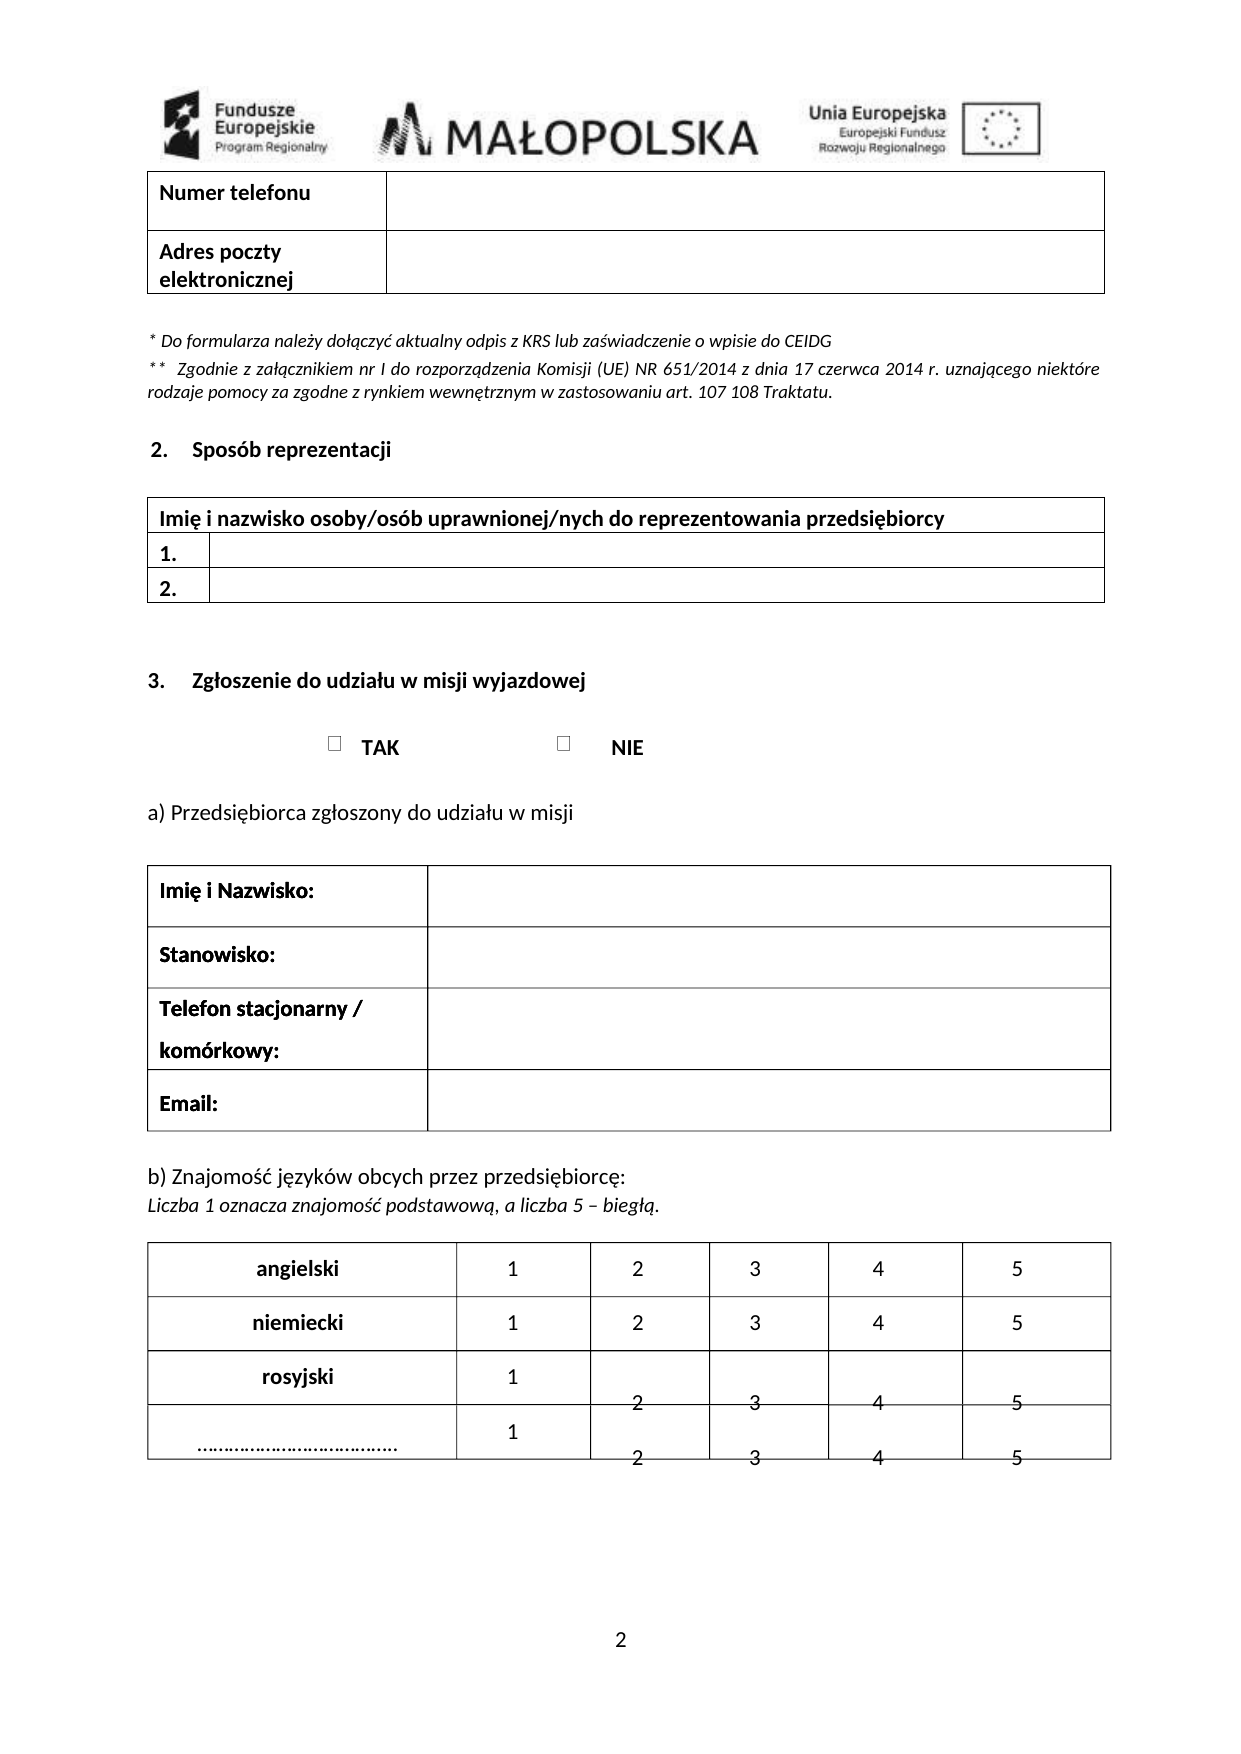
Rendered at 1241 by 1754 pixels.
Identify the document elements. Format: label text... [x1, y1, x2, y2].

text ……………………………….. 1 [197, 1417, 522, 1458]
table_cell 1. [148, 533, 209, 567]
picture [160, 86, 1050, 163]
subtitle Zgłoszenie do udziału w misji wyjazdowej [147, 666, 1105, 694]
text * Do formularza należy dołączyć aktualny odpis z KRS lub zaświadczenie o wpisie do CEIDG [147, 329, 1105, 352]
text 2 3 4 5 [632, 1443, 1105, 1471]
picture [325, 729, 362, 755]
text 2 3 4 5 [632, 1388, 1105, 1416]
table_cell Numer telefonu [148, 172, 386, 230]
list Sposób reprezentacji [150, 435, 1105, 463]
text Liczba 1 oznacza znajomość podstawową, a liczba 5 – biegłą. [147, 1190, 1105, 1218]
table_cell [210, 533, 1104, 567]
table_cell [387, 231, 1104, 293]
table_cell Adres poczty elektronicznej [148, 231, 386, 293]
table_cell [387, 172, 1104, 230]
subtitle a) Przedsiębiorca zgłoszony do udziału w misji [147, 798, 1105, 827]
text niemiecki 1 2 3 4 5 [252, 1308, 1105, 1337]
text ** Zgodnie z załącznikiem nr I do rozporządzenia Komisji (UE) NR 651/2014 z dnia 17 czerwca 2014 r. uznającego niektóre rodzaje pomocy za zgodne z rynkiem wewnętrznym w zastosowaniu art. 107 108 Traktatu. [147, 358, 1105, 403]
table_cell 2. [148, 568, 209, 602]
picture [554, 729, 591, 755]
text b) Znajomość języków obcych przez przedsiębiorcę: [147, 1162, 1105, 1190]
table_header Imię i nazwisko osoby/osób uprawnionej/nych do reprezentowania przedsiębiorcy [148, 498, 1104, 532]
table_cell [210, 568, 1104, 602]
text angielski 1 2 3 4 5 [256, 1254, 1105, 1282]
subtitle rosyjski 1 [262, 1362, 522, 1391]
